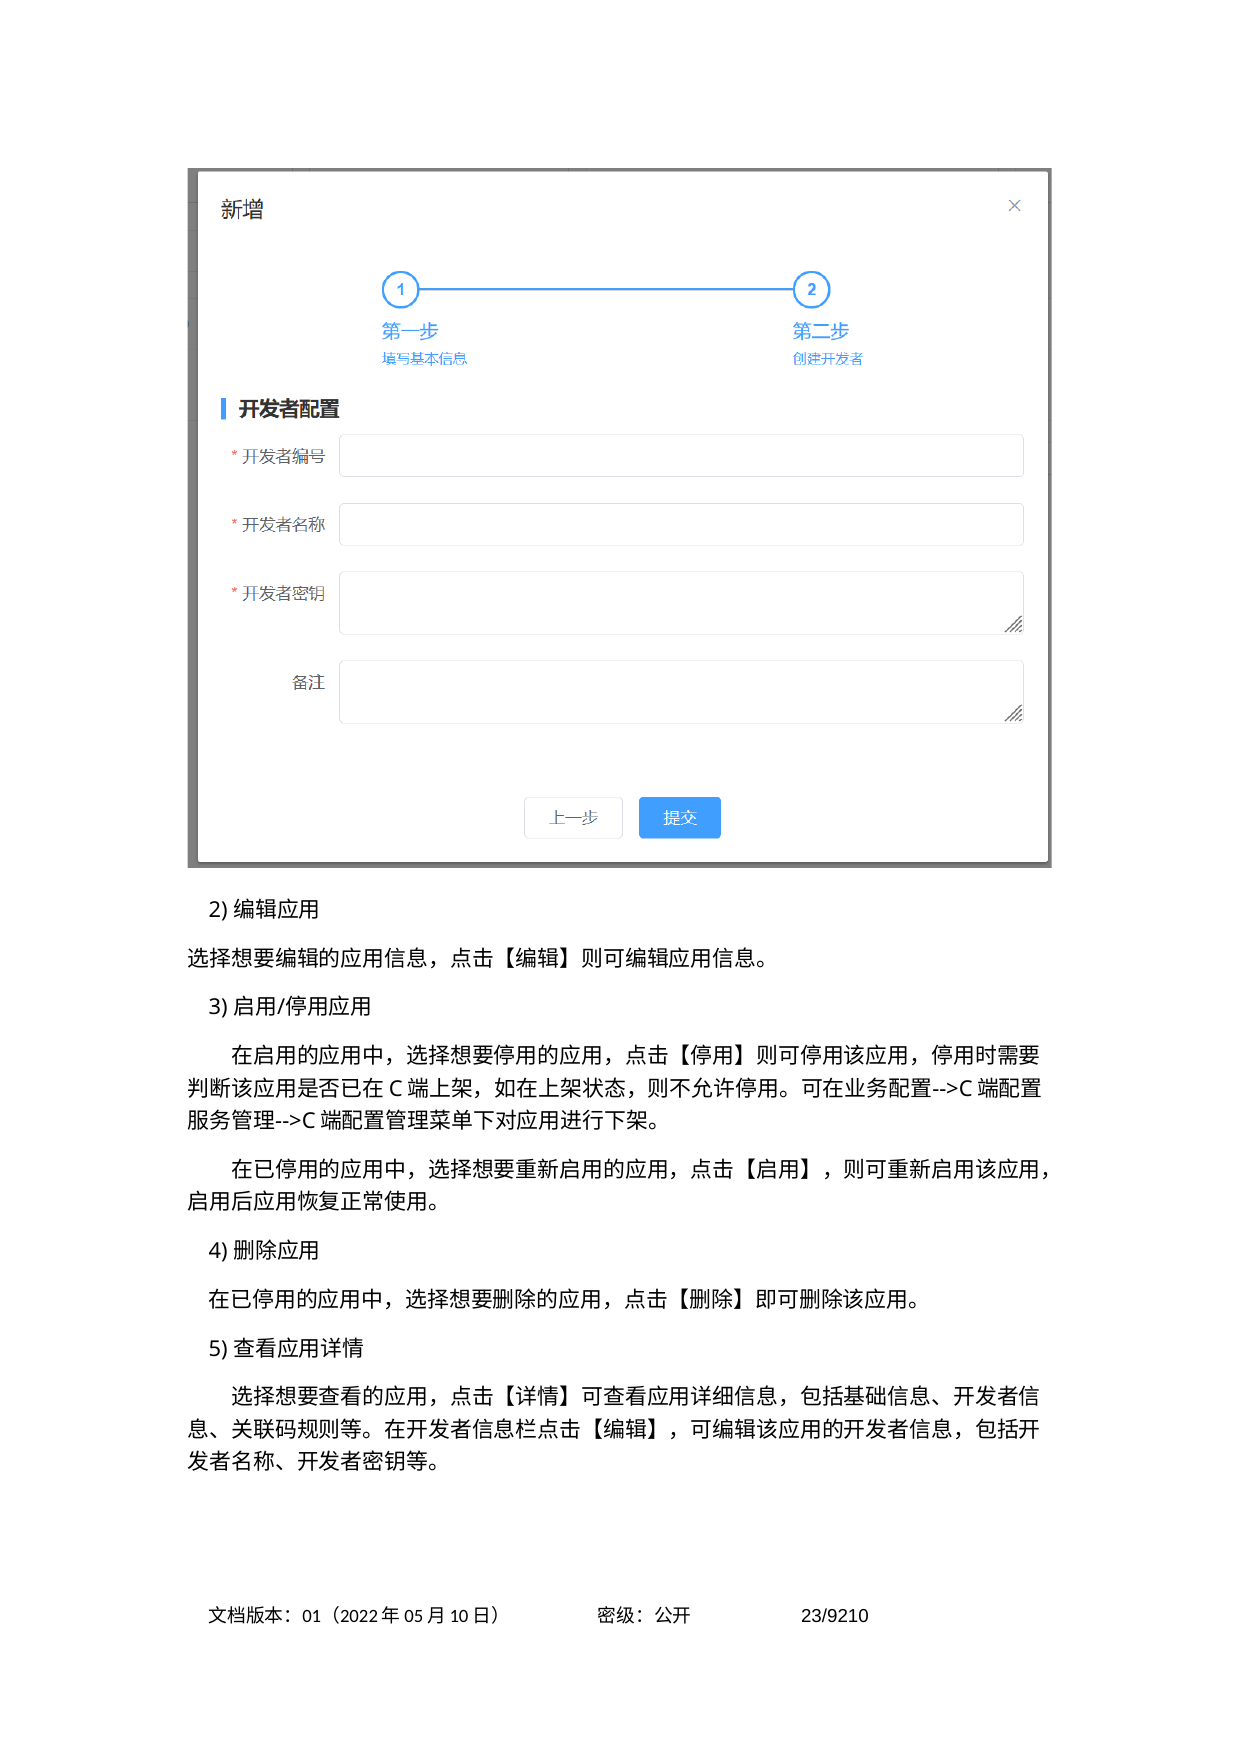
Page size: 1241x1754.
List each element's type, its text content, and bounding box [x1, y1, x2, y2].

list 启用/停用应用 [187, 989, 1053, 1021]
list 编辑应用 [187, 891, 1053, 924]
list 删除应用 [187, 1233, 1053, 1265]
list 在已停用的应用中，选择想要重新启用的应用，点击【启用】，则可重新启用该应用，启用后应用恢复正常使用。 [187, 1151, 1053, 1216]
picture [187, 168, 1052, 868]
list 选择想要编辑的应用信息，点击【编辑】则可编辑应用信息。 [187, 940, 1053, 973]
list 选择想要查看的应用，点击【详情】可查看应用详细信息，包括基础信息、开发者信息、关联码规则等。在开发者信息栏点击【编辑】，可编辑该应用的开发者信息，包括开发者名称、开发者密钥等。 [187, 1379, 1053, 1476]
list 查看应用详情 [187, 1330, 1053, 1363]
list 在启用的应用中，选择想要停用的应用，点击【停用】则可停用该应用，停用时需要判断该应用是否已在C端上架，如在上架状态，则不允许停用。可在业务配置-->C端配置服务管理-->C端配置管理菜单下对应用进行下架。 [187, 1038, 1053, 1135]
text 在已停用的应用中，选择想要删除的应用，点击【删除】即可删除该应用。 [187, 1281, 1053, 1314]
